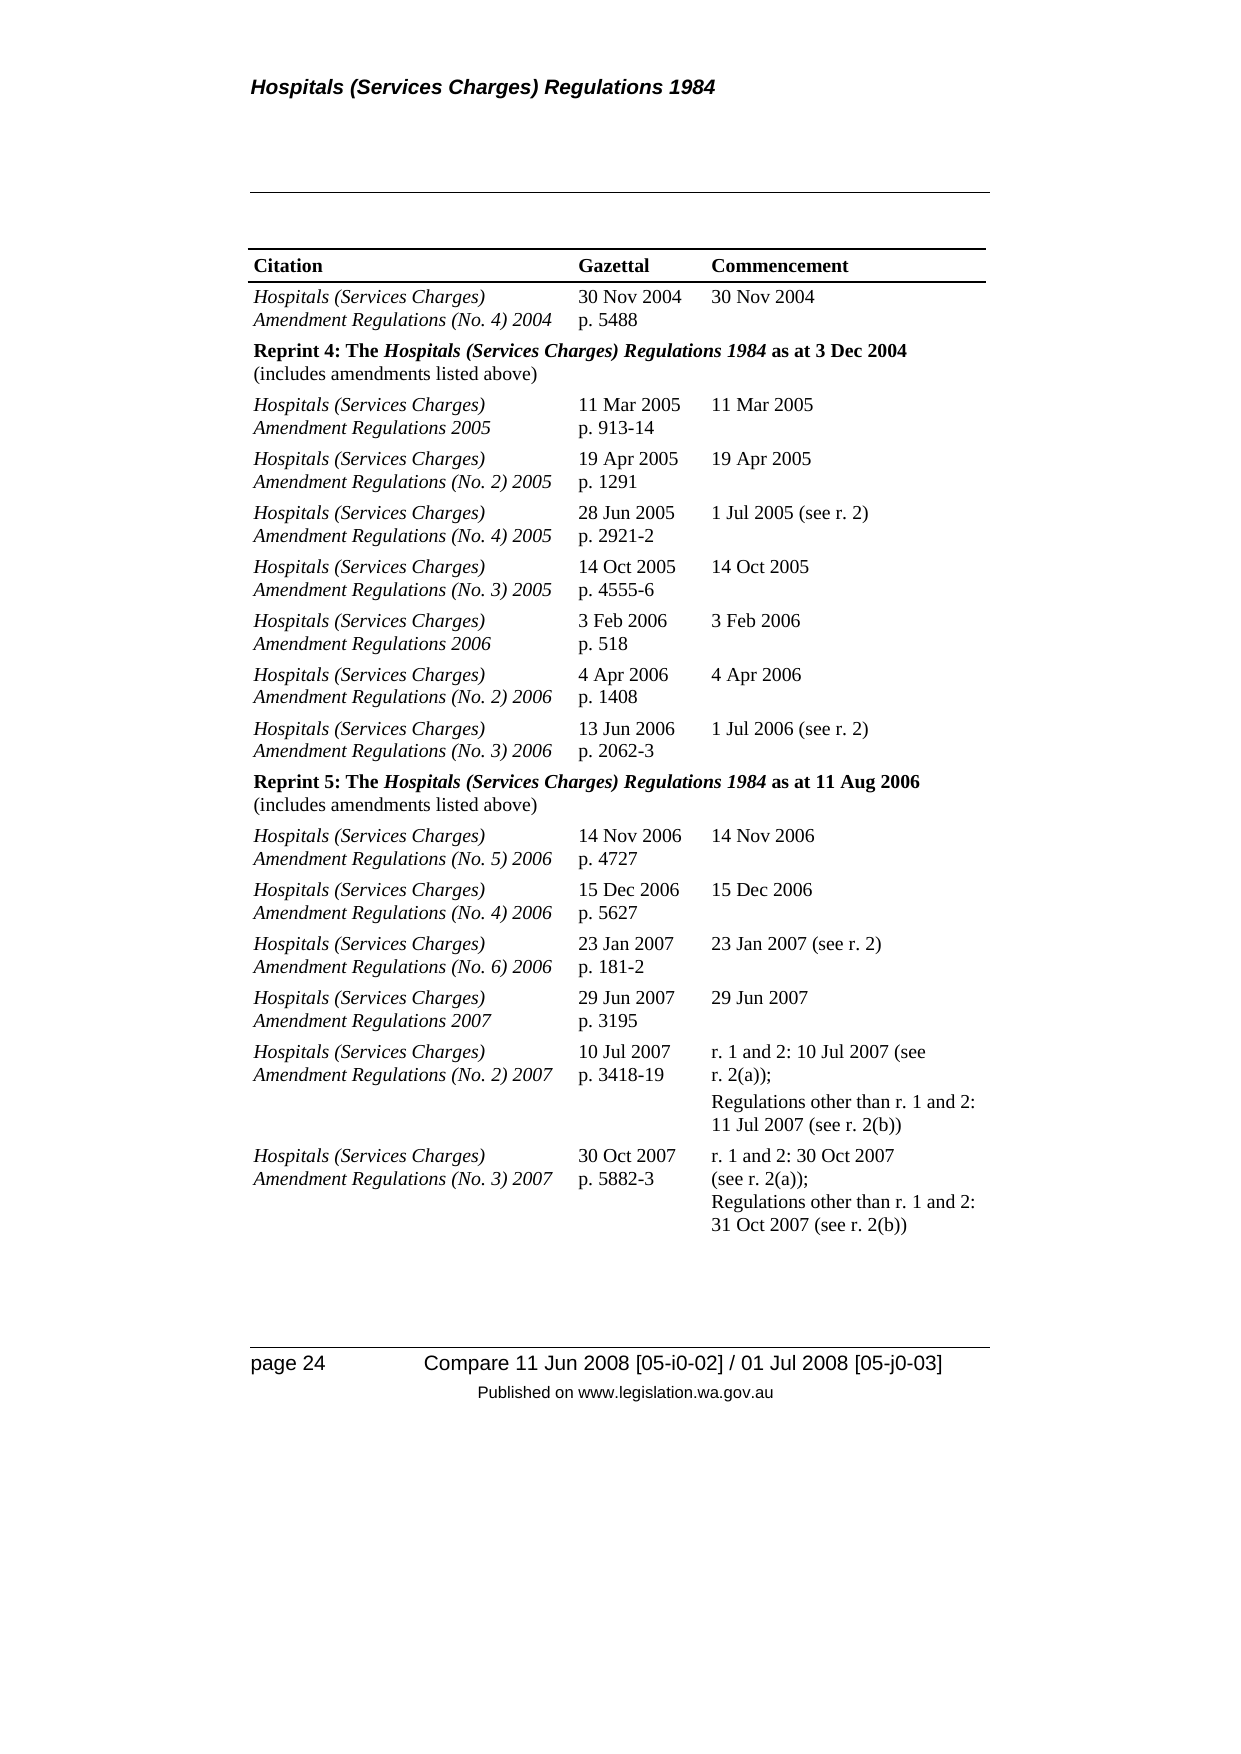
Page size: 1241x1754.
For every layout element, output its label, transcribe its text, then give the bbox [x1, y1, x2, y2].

table_cell 13 Jun 2006 p. 2062-3 [572, 713, 705, 766]
table_cell 1 Jul 2006 (see r. 2) [705, 713, 986, 766]
table_cell 29 Jun 2007 [705, 982, 986, 1036]
table_cell Hospitals (Services Charges) Amendment Regulations 2006 [248, 605, 572, 658]
table_cell 14 Oct 2005 p. 4555-6 [572, 551, 705, 604]
table_cell 3 Feb 2006 p. 518 [572, 605, 705, 658]
table_cell 3 Feb 2006 [705, 605, 986, 658]
table_cell Hospitals (Services Charges) Amendment Regulations (No. 5) 2006 [248, 820, 572, 874]
table_cell 29 Jun 2007 p. 3195 [572, 982, 705, 1036]
table_cell 11 Mar 2005 [705, 389, 986, 443]
table_cell 30 Nov 2004 p. 5488 [572, 283, 705, 335]
table_cell 15 Dec 2006 p. 5627 [572, 874, 705, 928]
table_cell r. 1 and 2: 30 Oct 2007 (see r. 2(a)); Regulations other than r. 1 and 2: 31 Oct 2007 (see r. 2(b)) [705, 1140, 986, 1239]
table_cell Reprint 5: The Hospitals (Services Charges) Regulations 1984 as at 11 Aug 2006 (includes amendments listed above) [248, 766, 986, 820]
table_cell 23 Jan 2007 (see r. 2) [705, 928, 986, 982]
table_cell Hospitals (Services Charges) Amendment Regulations (No. 4) 2006 [248, 874, 572, 928]
table_cell 23 Jan 2007 p. 181-2 [572, 928, 705, 982]
table_cell Hospitals (Services Charges) Amendment Regulations (No. 4) 2004 [248, 283, 572, 335]
table_cell 15 Dec 2006 [705, 874, 986, 928]
table_cell 14 Nov 2006 p. 4727 [572, 820, 705, 874]
table_cell Hospitals (Services Charges) Amendment Regulations 2005 [248, 389, 572, 443]
table_cell Hospitals (Services Charges) Amendment Regulations (No. 3) 2006 [248, 713, 572, 766]
table_cell Hospitals (Services Charges) Amendment Regulations 2007 [248, 982, 572, 1036]
table_cell Hospitals (Services Charges) Amendment Regulations (No. 6) 2006 [248, 928, 572, 982]
table_cell 14 Oct 2005 [705, 551, 986, 604]
table_cell r. 1 and 2: 10 Jul 2007 (see r. 2(a)); Regulations other than r. 1 and 2: 11 Jul 2007 (see r. 2(b)) [705, 1036, 986, 1140]
table_cell Hospitals (Services Charges) Amendment Regulations (No. 2) 2006 [248, 659, 572, 712]
table_cell Hospitals (Services Charges) Amendment Regulations (No. 3) 2007 [248, 1140, 572, 1239]
table_cell Reprint 4: The Hospitals (Services Charges) Regulations 1984 as at 3 Dec 2004 (includes amendments listed above) [248, 335, 986, 389]
table_header Citation [248, 250, 572, 281]
table_cell 4 Apr 2006 [705, 659, 986, 712]
table_cell 11 Mar 2005 p. 913-14 [572, 389, 705, 443]
table_cell 19 Apr 2005 [705, 443, 986, 497]
table_cell 4 Apr 2006 p. 1408 [572, 659, 705, 712]
table_header Gazettal [572, 250, 705, 281]
table_cell 30 Oct 2007 p. 5882-3 [572, 1140, 705, 1239]
table_cell Hospitals (Services Charges) Amendment Regulations (No. 3) 2005 [248, 551, 572, 604]
table_cell Hospitals (Services Charges) Amendment Regulations (No. 4) 2005 [248, 497, 572, 551]
table_cell 30 Nov 2004 [705, 283, 986, 335]
table_cell 14 Nov 2006 [705, 820, 986, 874]
table_header Commencement [705, 250, 986, 281]
table_cell 1 Jul 2005 (see r. 2) [705, 497, 986, 551]
table_cell 19 Apr 2005 p. 1291 [572, 443, 705, 497]
table_cell Hospitals (Services Charges) Amendment Regulations (No. 2) 2007 [248, 1036, 572, 1140]
table_cell 28 Jun 2005 p. 2921-2 [572, 497, 705, 551]
table_cell 10 Jul 2007 p. 3418-19 [572, 1036, 705, 1140]
table_cell Hospitals (Services Charges) Amendment Regulations (No. 2) 2005 [248, 443, 572, 497]
